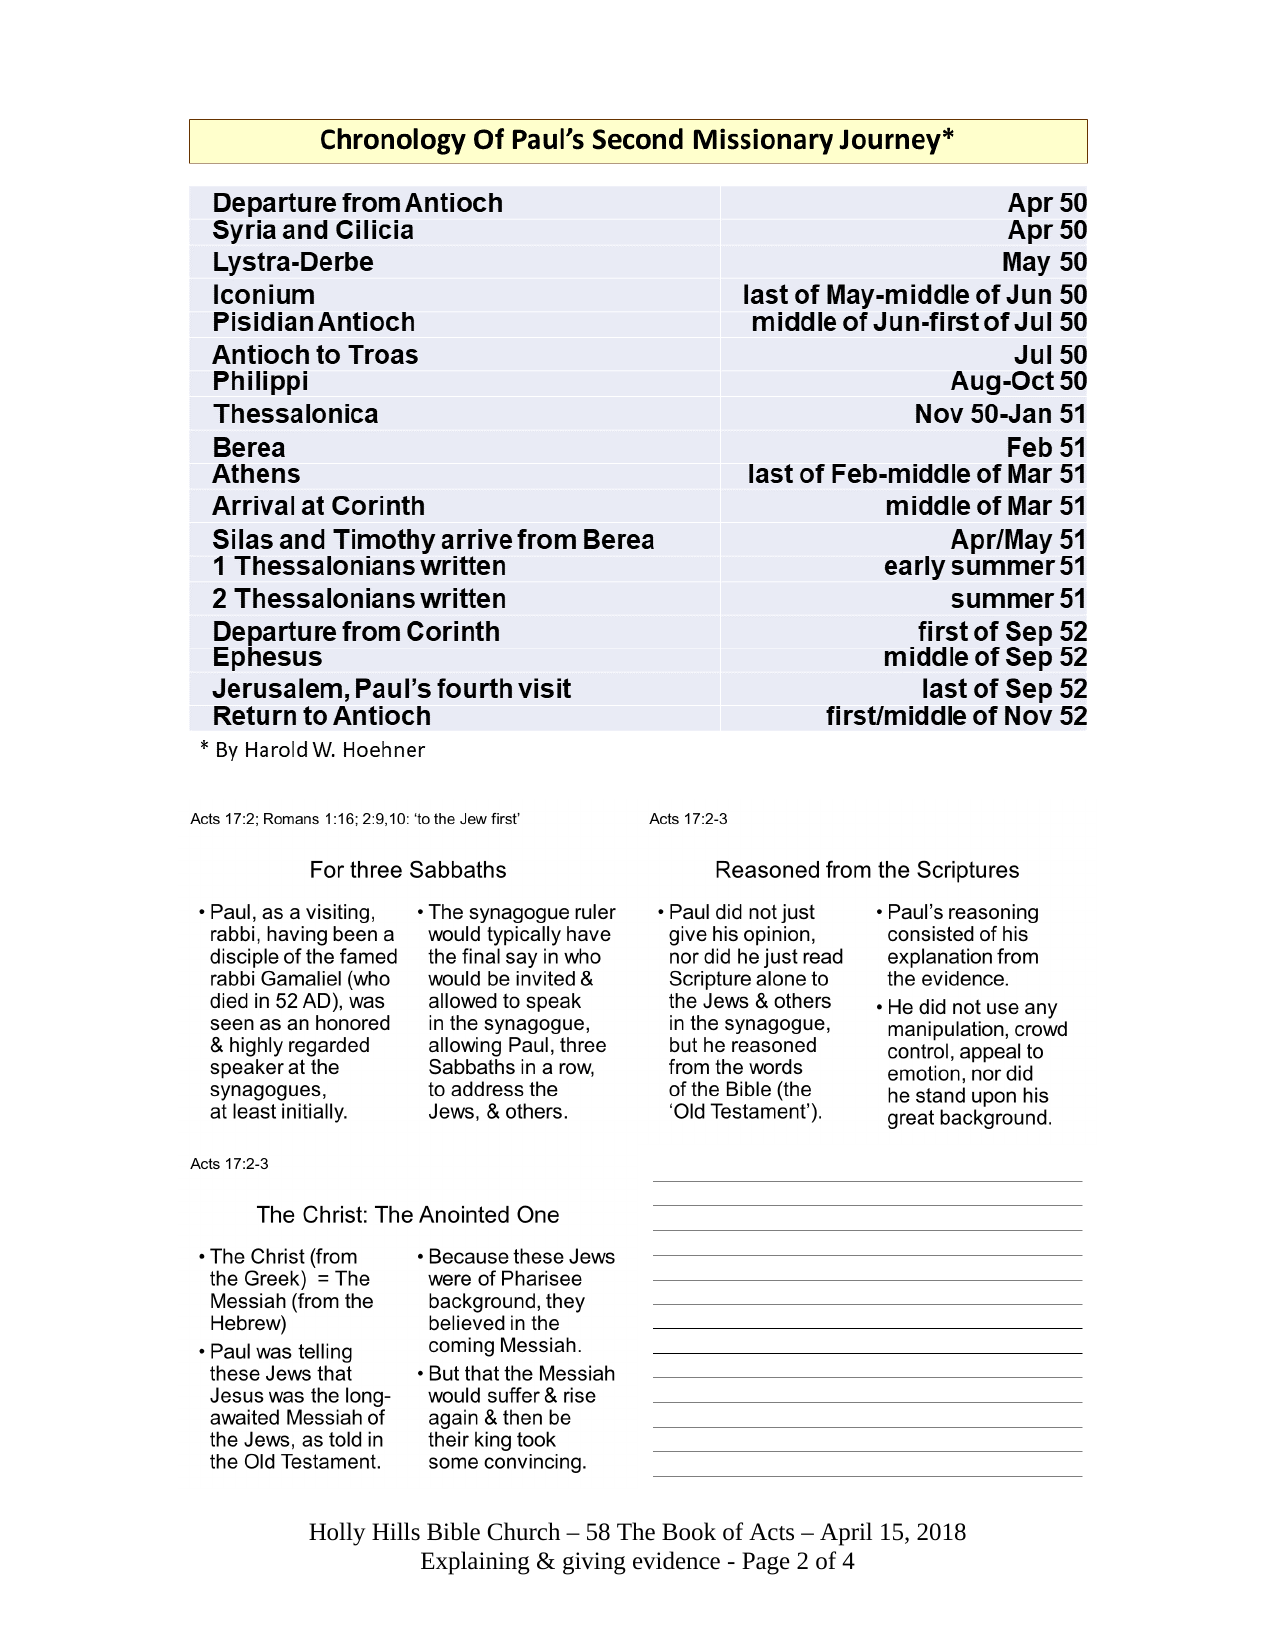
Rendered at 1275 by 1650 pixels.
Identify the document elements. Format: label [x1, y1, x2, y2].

picture [173, 103, 1102, 1489]
